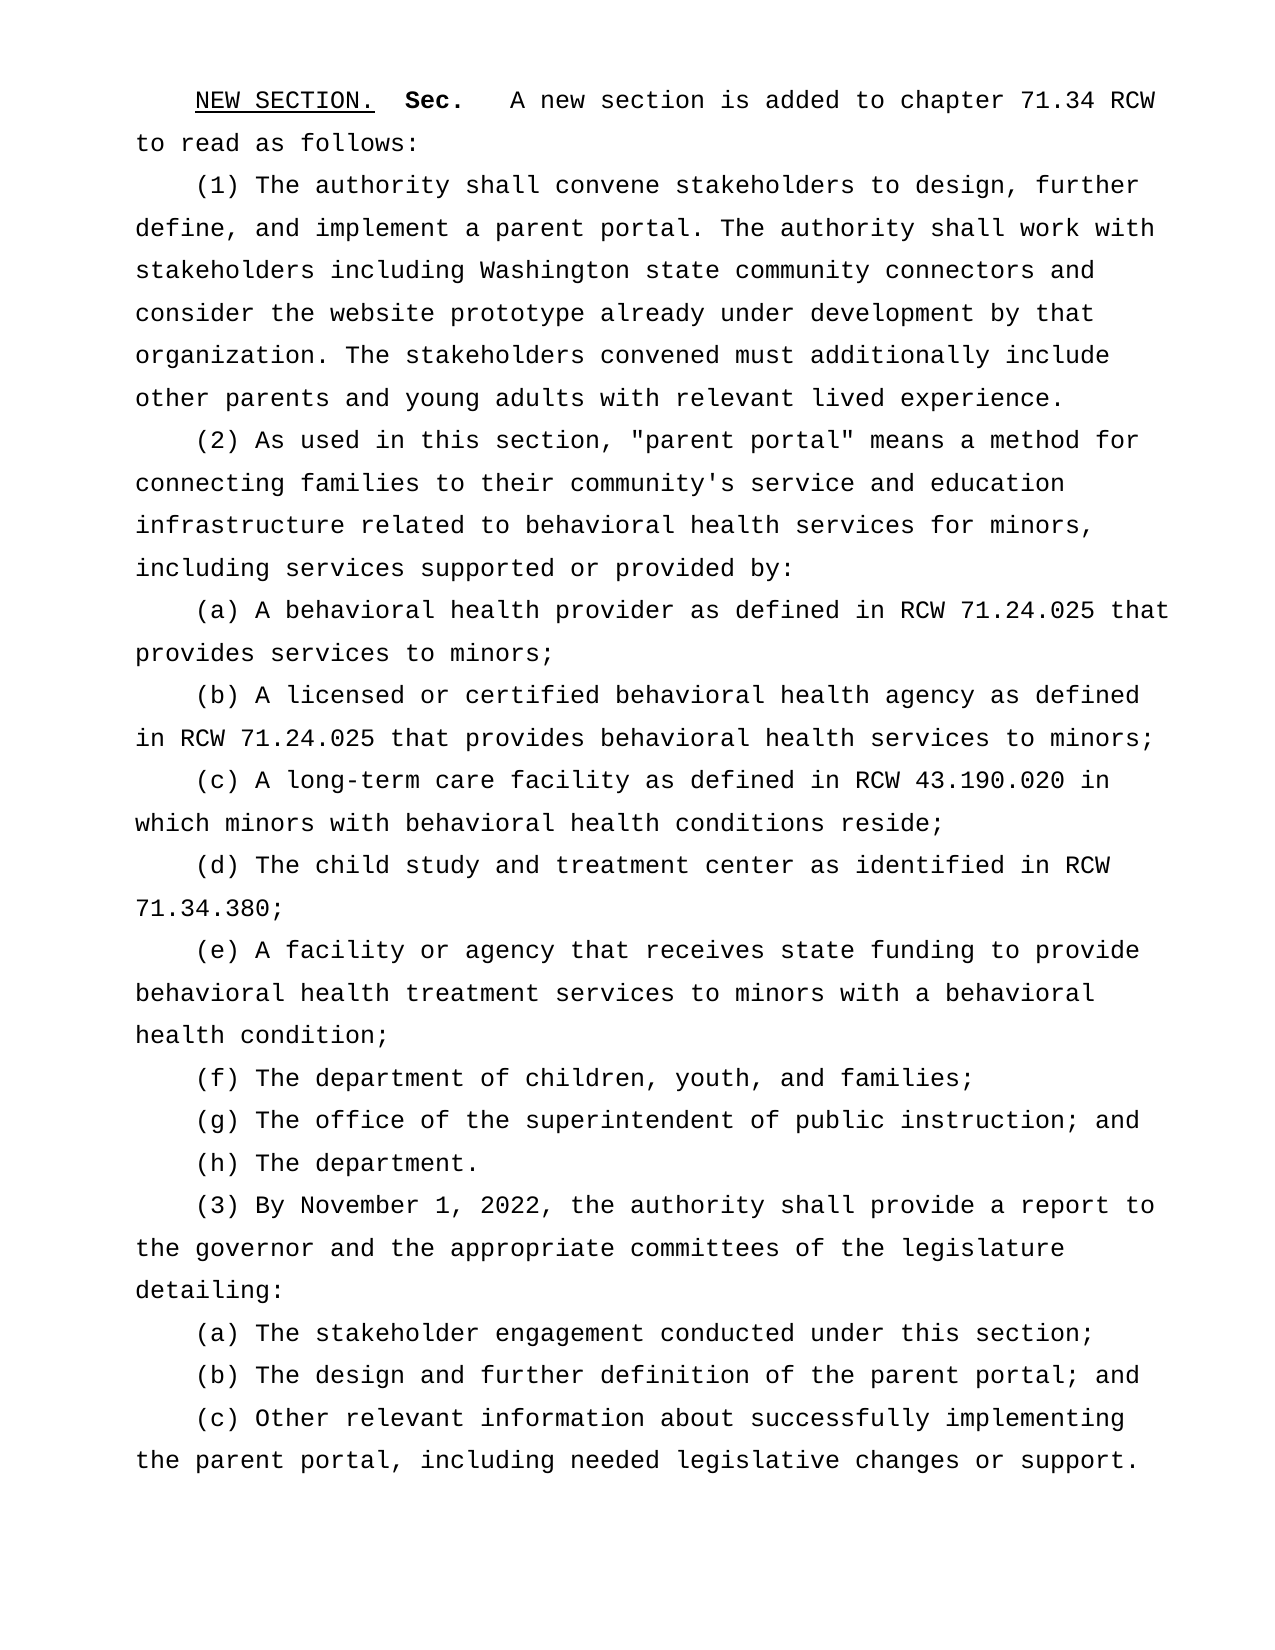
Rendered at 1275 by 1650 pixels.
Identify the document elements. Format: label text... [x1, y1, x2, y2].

text (g) The office of the superintendent of public instruction; and [135, 1095, 1170, 1137]
text (1) The authority shall convene stakeholders to design, further define, and implement a parent portal. The authority shall work with stakeholders including Washington state community connectors and consider the website prototype already under development by that organization. The stakeholders convened must additionally include other parents and young adults with relevant lived experience. [135, 160, 1170, 415]
text (a) A behavioral health provider as defined in RCW 71.24.025 that provides services to minors; [135, 585, 1170, 670]
text (c) Other relevant information about successfully implementing the parent portal, including needed legislative changes or support. [135, 1392, 1170, 1477]
text (f) The department of children, youth, and families; [135, 1052, 1170, 1095]
text (h) The department. [135, 1137, 1170, 1180]
text NEW SECTION. Sec. A new section is added to chapter 71.34 RCW to read as follows: [135, 75, 1170, 160]
text (c) A long-term care facility as defined in RCW 43.190.020 in which minors with behavioral health conditions reside; [135, 755, 1170, 840]
text (2) As used in this section, "parent portal" means a method for connecting families to their community's service and education infrastructure related to behavioral health services for minors, including services supported or provided by: [135, 415, 1170, 585]
text (d) The child study and treatment center as identified in RCW 71.34.380; [135, 840, 1170, 925]
text (e) A facility or agency that receives state funding to provide behavioral health treatment services to minors with a behavioral health condition; [135, 925, 1170, 1052]
text (b) A licensed or certified behavioral health agency as defined in RCW 71.24.025 that provides behavioral health services to minors; [135, 670, 1170, 755]
text (b) The design and further definition of the parent portal; and [135, 1350, 1170, 1392]
text (3) By November 1, 2022, the authority shall provide a report to the governor and the appropriate committees of the legislature detailing: [135, 1180, 1170, 1307]
text (a) The stakeholder engagement conducted under this section; [135, 1307, 1170, 1350]
